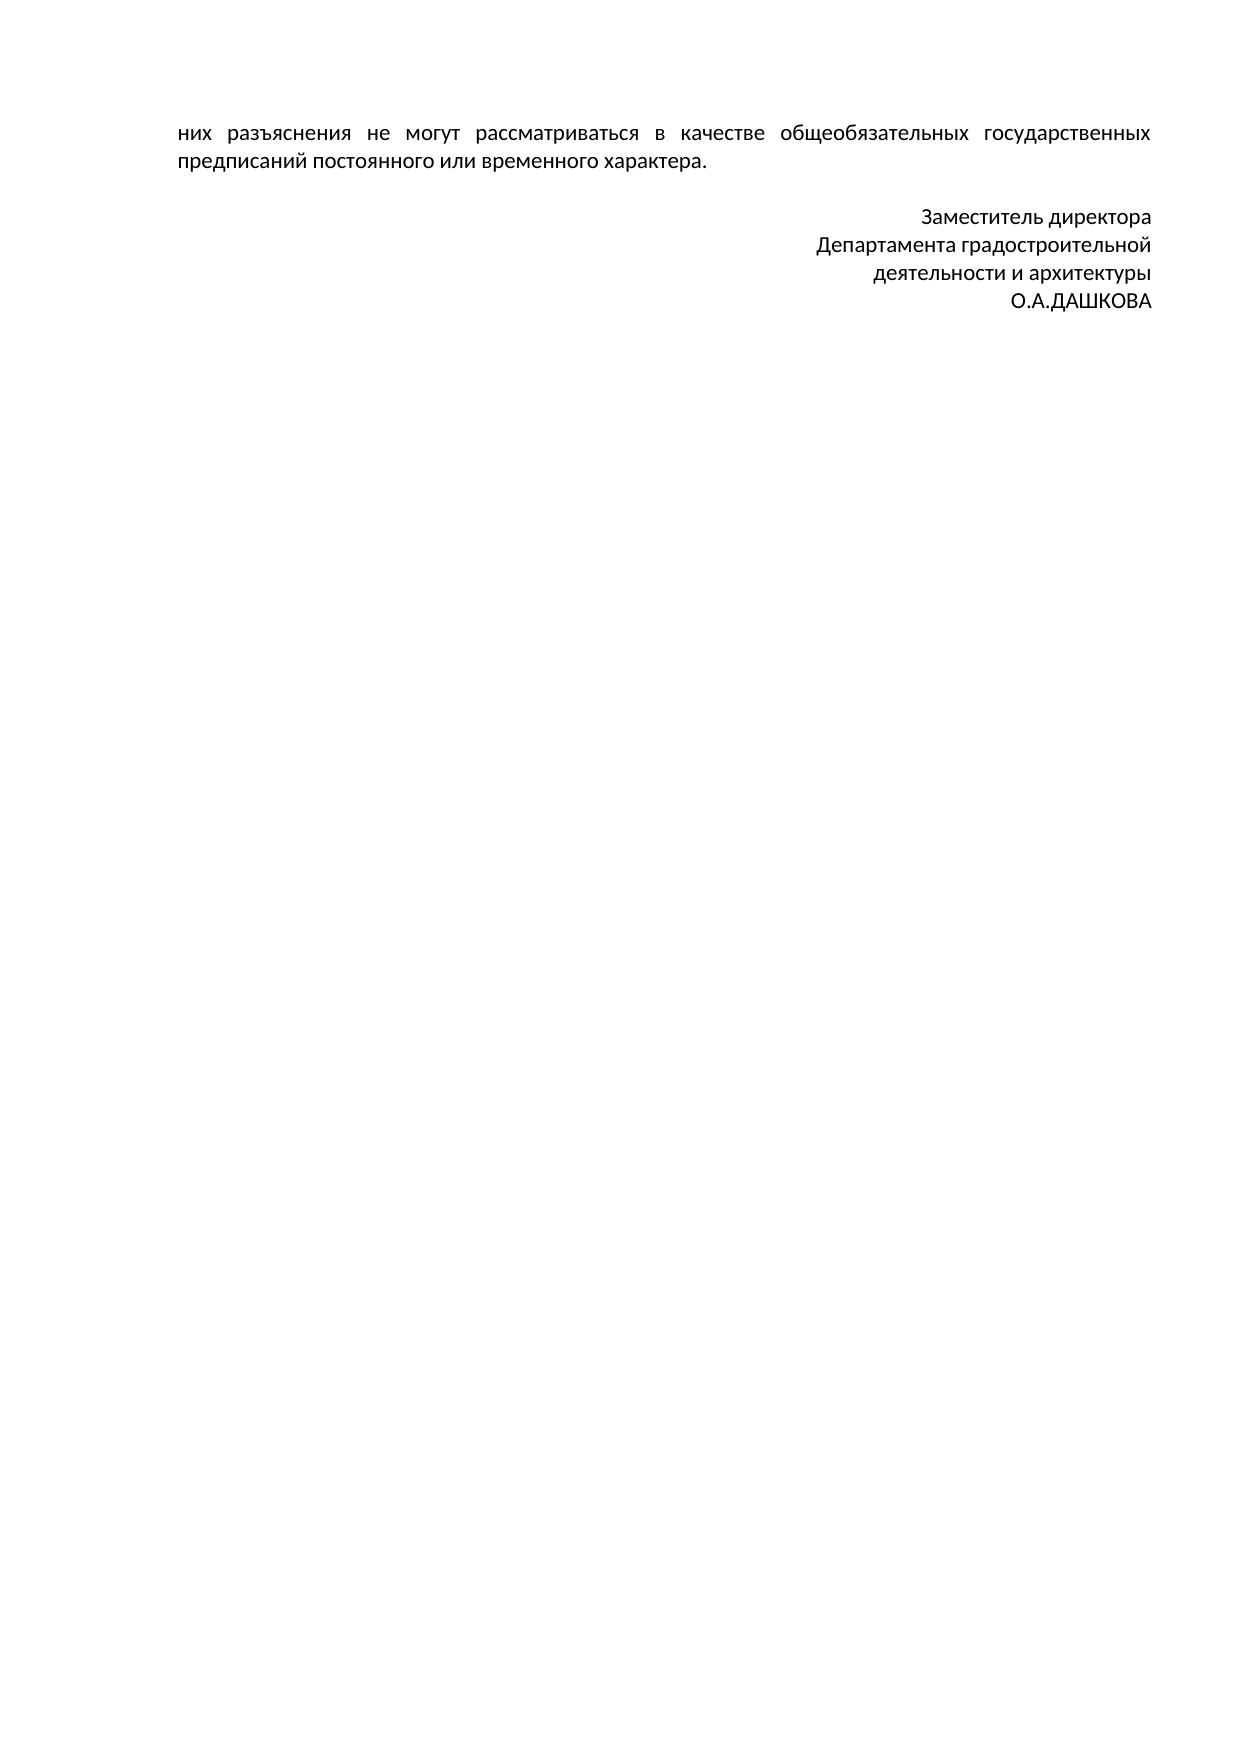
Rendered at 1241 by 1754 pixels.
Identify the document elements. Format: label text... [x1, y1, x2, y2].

text Заместитель директора [177, 202, 1152, 230]
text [177, 118, 1152, 174]
text деятельности и архитектуры [177, 258, 1152, 286]
text Департамента градостроительной [177, 230, 1152, 258]
text О.А.ДАШКОВА [177, 286, 1152, 314]
